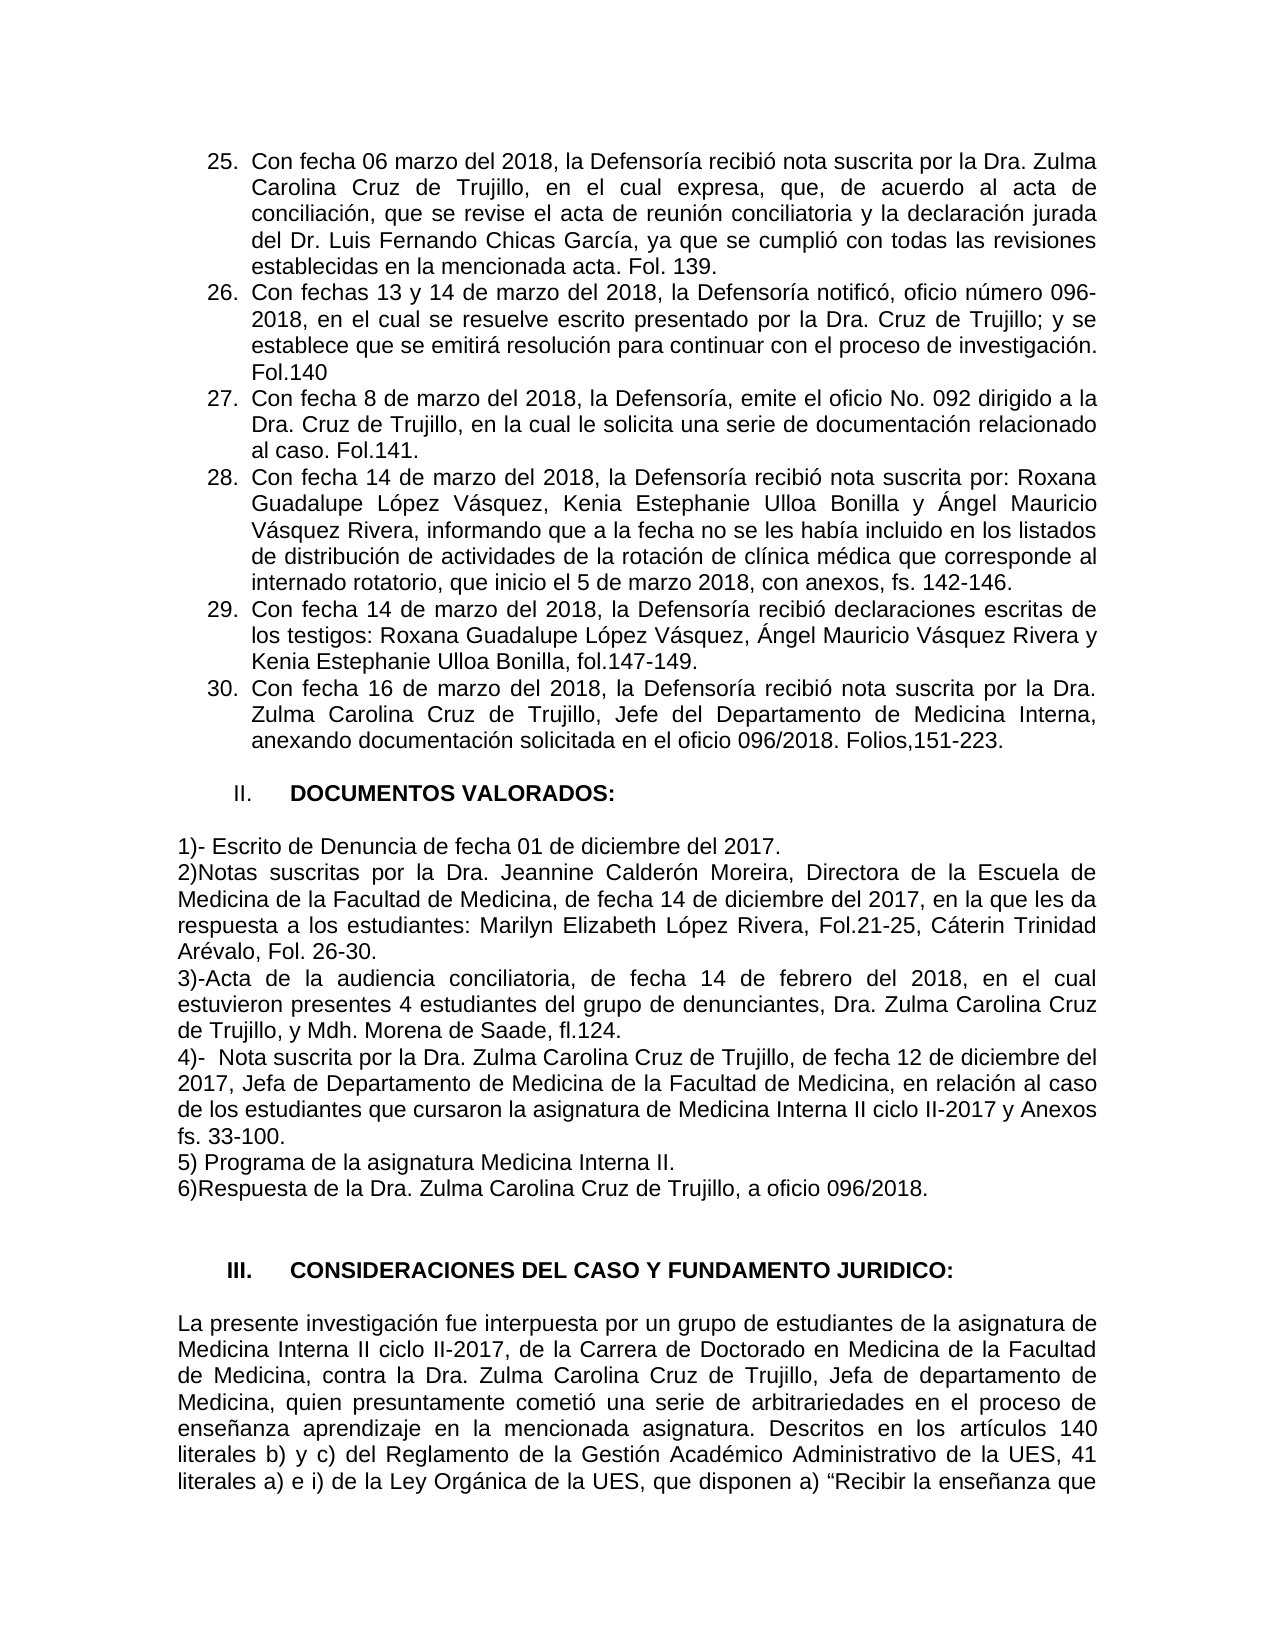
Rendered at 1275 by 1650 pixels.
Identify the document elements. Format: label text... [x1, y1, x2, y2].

list DOCUMENTOS VALORADOS: [252, 780, 1098, 806]
text 3)-Acta de la audiencia conciliatoria, de fecha 14 de febrero del 2018, en el cual estuvieron presentes 4 estudiantes del grupo de denunciantes, Dra. Zulma Carolina Cruz de Trujillo, y Mdh. Morena de Saade, fl.124. [177, 964, 1098, 1044]
text 4)- Nota suscrita por la Dra. Zulma Carolina Cruz de Trujillo, de fecha 12 de diciembre del 2017, Jefa de Departamento de Medicina de la Facultad de Medicina, en relación al caso de los estudiantes que cursaron la asignatura de Medicina Interna II ciclo II-2017 y Anexos fs. 33-100. [177, 1044, 1098, 1149]
list Con fecha 8 de marzo del 2018, la Defensoría, emite el oficio No. 092 dirigido a la Dra. Cruz de Trujillo, en la cual le solicita una serie de documentación relacionado al caso. Fol.141. [207, 385, 1098, 464]
text 6)Respuesta de la Dra. Zulma Carolina Cruz de Trujillo, a oficio 096/2018. [177, 1175, 1098, 1202]
list CONSIDERACIONES DEL CASO Y FUNDAMENTO JURIDICO: [252, 1257, 1098, 1283]
list Con fecha 06 marzo del 2018, la Defensoría recibió nota suscrita por la Dra. Zulma Carolina Cruz de Trujillo, en el cual expresa, que, de acuerdo al acta de conciliación, que se revise el acta de reunión conciliatoria y la declaración jurada del Dr. Luis Fernando Chicas García, ya que se cumplió con todas las revisiones establecidas en la mencionada acta. Fol. 139. [207, 148, 1098, 279]
list Con fecha 14 de marzo del 2018, la Defensoría recibió declaraciones escritas de los testigos: Roxana Guadalupe López Vásquez, Ángel Mauricio Vásquez Rivera y Kenia Estephanie Ulloa Bonilla, fol.147-149. [207, 596, 1098, 675]
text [177, 1309, 1098, 1494]
text 5) Programa de la asignatura Medicina Interna II. [177, 1149, 1098, 1175]
text 1)- Escrito de Denuncia de fecha 01 de diciembre del 2017. [177, 833, 1098, 859]
text 2)Notas suscritas por la Dra. Jeannine Calderón Moreira, Directora de la Escuela de Medicina de la Facultad de Medicina, de fecha 14 de diciembre del 2017, en la que les da respuesta a los estudiantes: Marilyn Elizabeth López Rivera, Fol.21-25, Cáterin Trinidad Arévalo, Fol. 26-30. [177, 859, 1098, 964]
list Con fechas 13 y 14 de marzo del 2018, la Defensoría notificó, oficio número 096-2018, en el cual se resuelve escrito presentado por la Dra. Cruz de Trujillo; y se establece que se emitirá resolución para continuar con el proceso de investigación. Fol.140 [207, 279, 1098, 385]
list Con fecha 16 de marzo del 2018, la Defensoría recibió nota suscrita por la Dra. Zulma Carolina Cruz de Trujillo, Jefe del Departamento de Medicina Interna, anexando documentación solicitada en el oficio 096/2018. Folios,151-223. [207, 675, 1098, 754]
list Con fecha 14 de marzo del 2018, la Defensoría recibió nota suscrita por: Roxana Guadalupe López Vásquez, Kenia Estephanie Ulloa Bonilla y Ángel Mauricio Vásquez Rivera, informando que a la fecha no se les había incluido en los listados de distribución de actividades de la rotación de clínica médica que corresponde al internado rotatorio, que inicio el 5 de marzo 2018, con anexos, fs. 142-146. [207, 464, 1098, 596]
